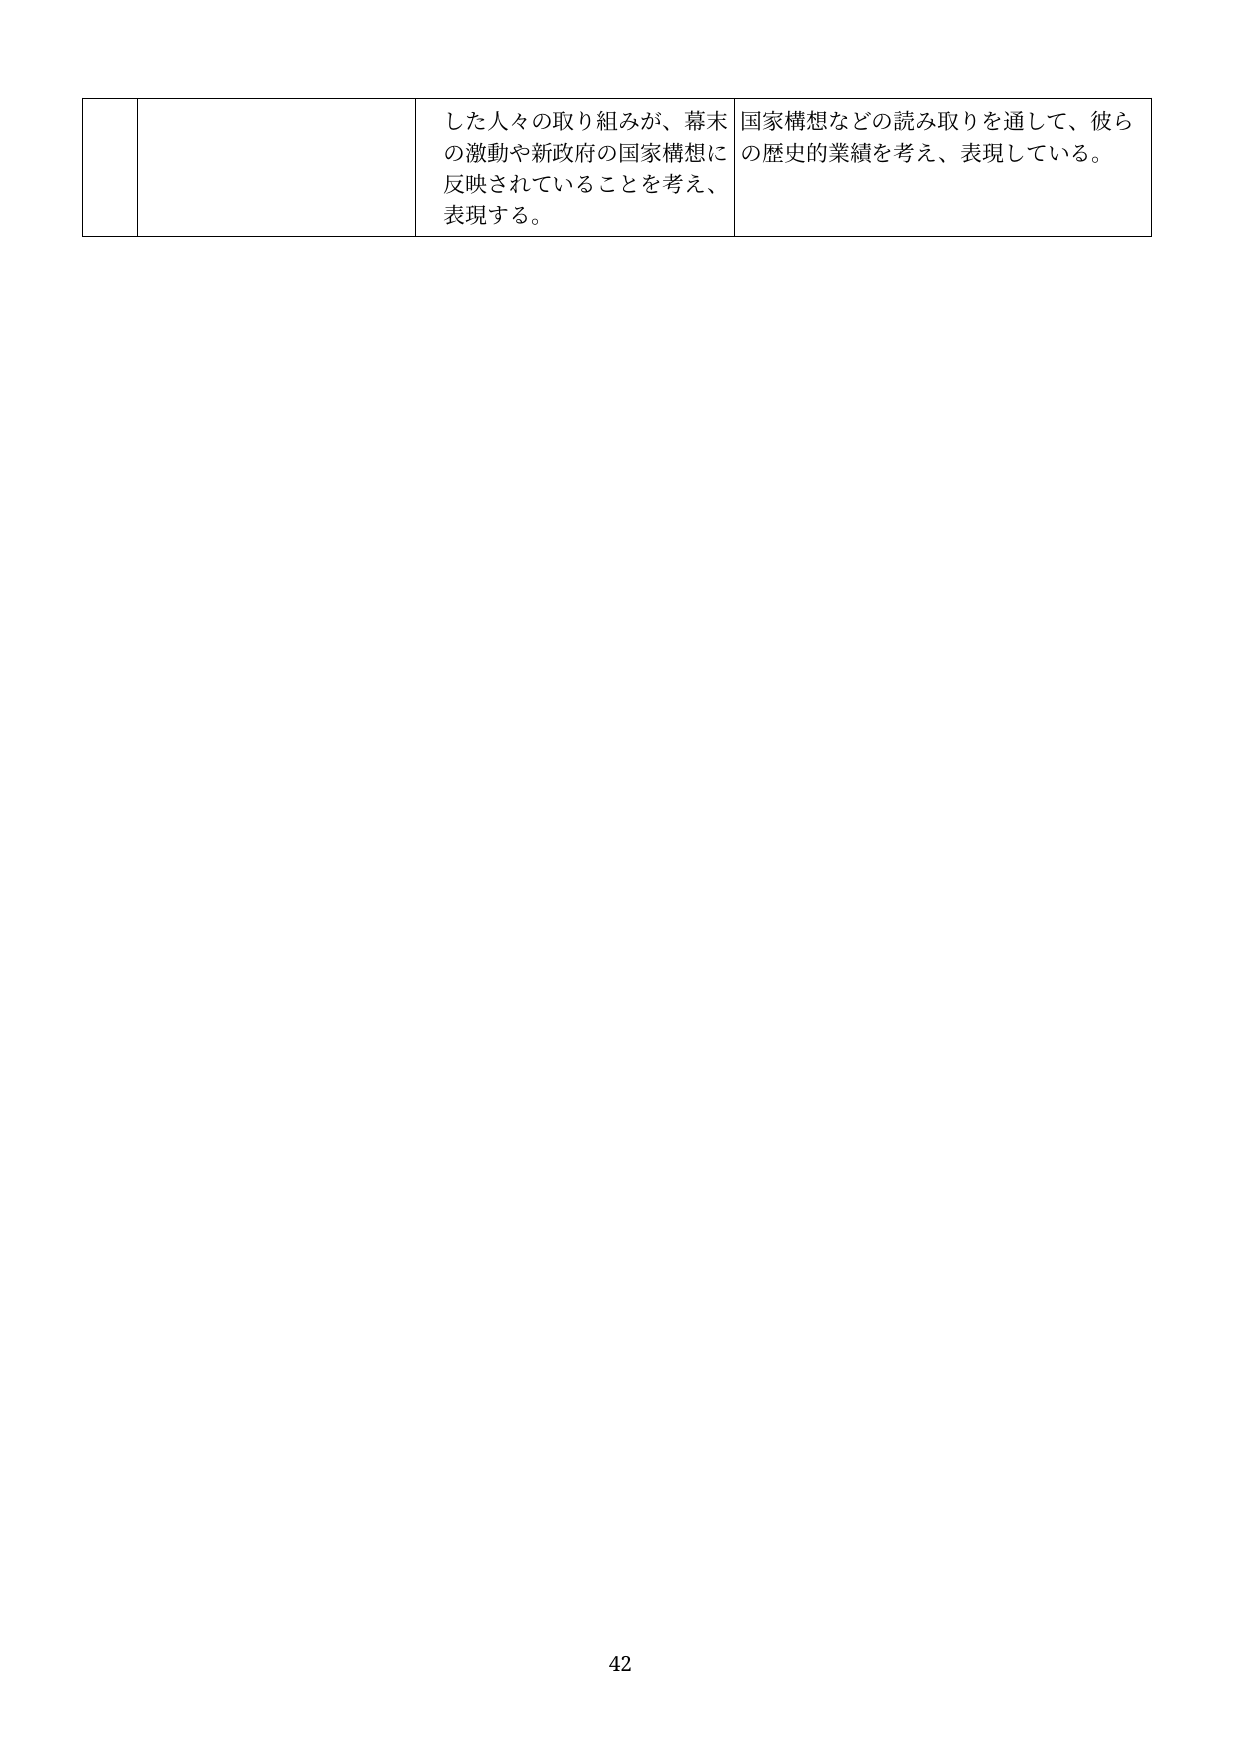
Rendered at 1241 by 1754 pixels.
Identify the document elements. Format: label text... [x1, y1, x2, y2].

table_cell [735, 99, 1151, 236]
table_cell － [83, 99, 137, 236]
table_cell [416, 99, 734, 236]
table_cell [138, 99, 415, 236]
